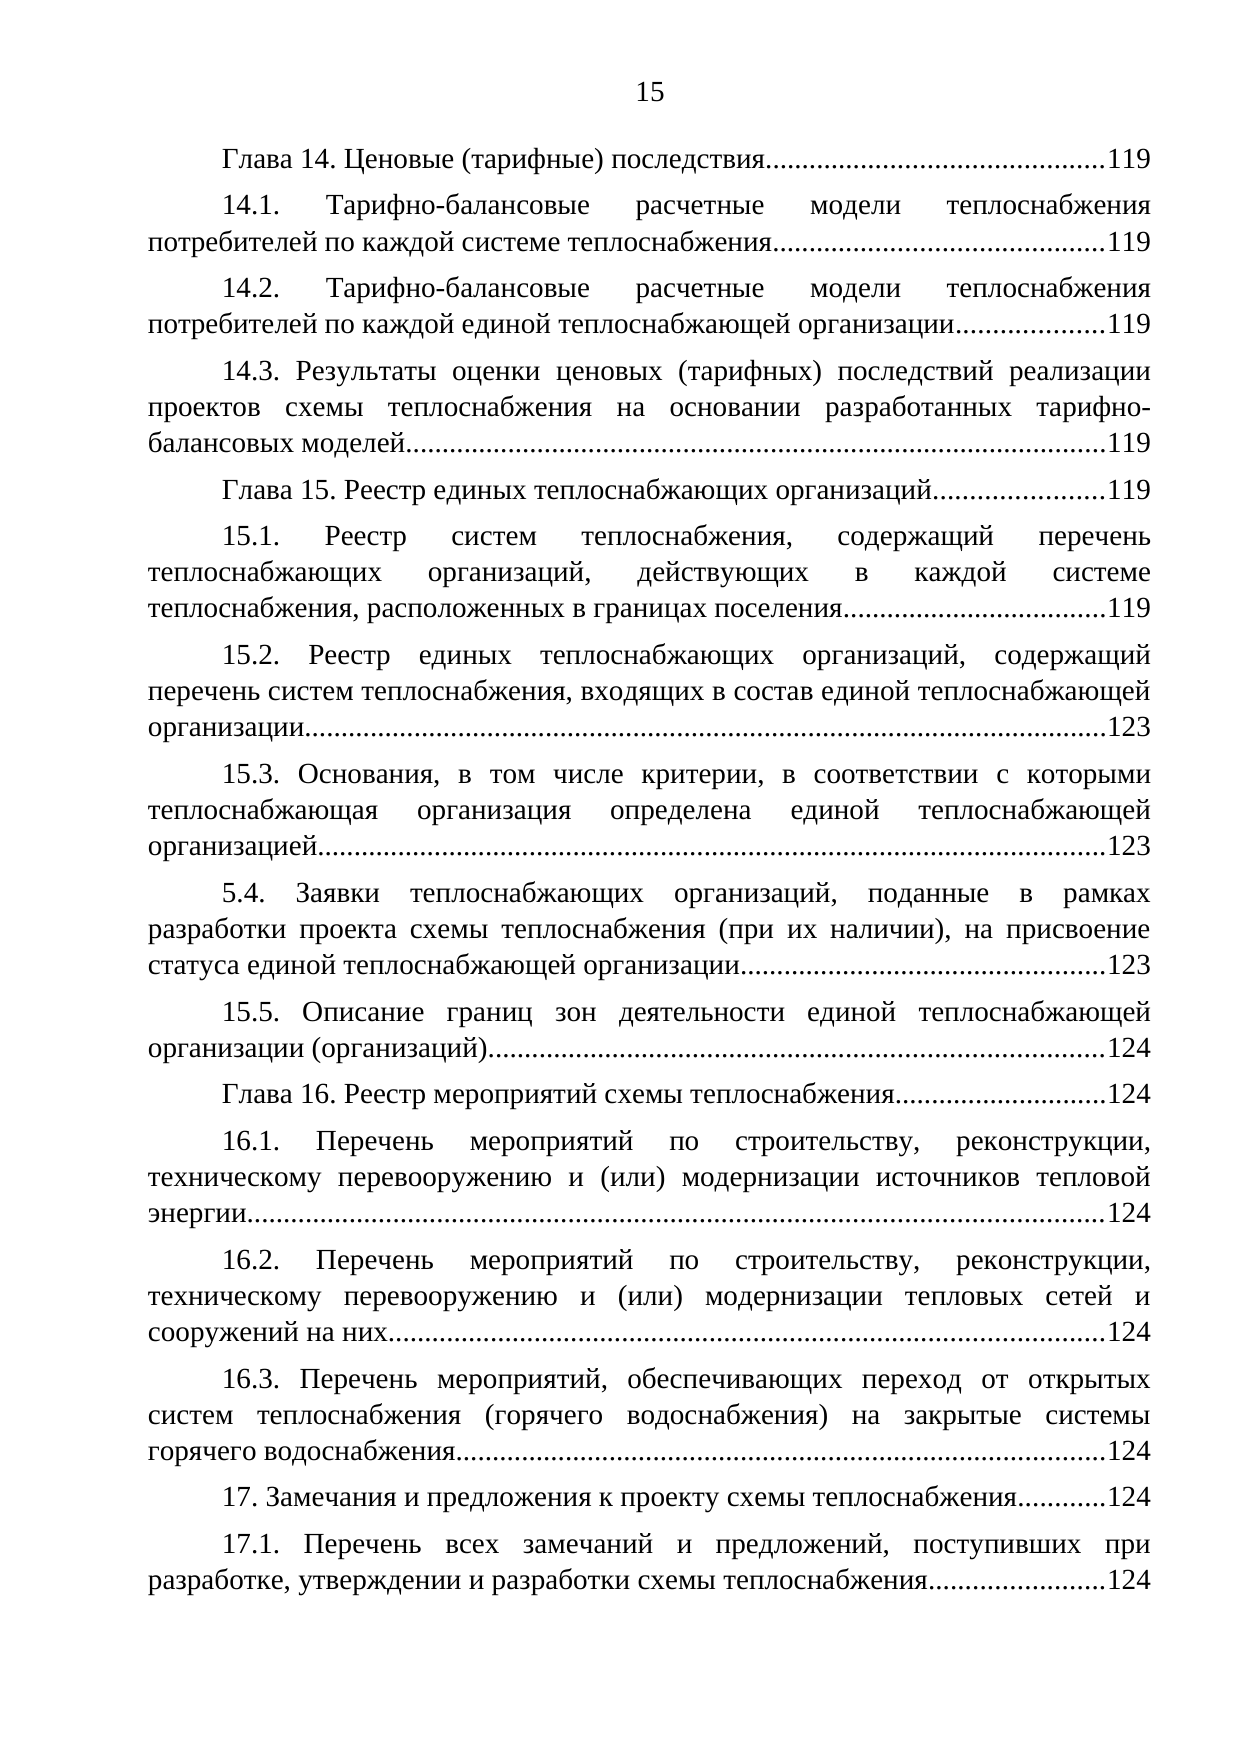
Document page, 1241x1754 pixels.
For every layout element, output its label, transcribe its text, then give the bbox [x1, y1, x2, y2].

text Глава 15. Реестр единых теплоснабжающих организаций 119 [148, 472, 1152, 505]
text 15.1. Реестр систем теплоснабжения, содержащий перечень теплоснабжающих организаций, действующих в каждой системе теплоснабжения, расположенных в границах поселения 119 [148, 518, 1152, 624]
text 15.2. Реестр единых теплоснабжающих организаций, содержащий перечень систем теплоснабжения, входящих в состав единой теплоснабжающей организации 123 [148, 637, 1152, 743]
text 14.3. Результаты оценки ценовых (тарифных) последствий реализации проектов схемы теплоснабжения на основании разработанных тарифно- балансовых моделей 119 [148, 353, 1152, 459]
text 15.3. Основания, в том числе критерии, в соответствии с которыми теплоснабжающая организация определена единой теплоснабжающей организацией 123 [148, 756, 1152, 862]
text 16.2. Перечень мероприятий по строительству, реконструкции, техническому перевооружению и (или) модернизации тепловых сетей и сооружений на них 124 [148, 1242, 1152, 1348]
text 17.1. Перечень всех замечаний и предложений, поступивших при разработке, утверждении и разработки схемы теплоснабжения 124 [148, 1526, 1152, 1596]
text Глава 16. Реестр мероприятий схемы теплоснабжения 124 [148, 1076, 1152, 1110]
text 15.5. Описание границ зон деятельности единой теплоснабжающей организации (организаций) 124 [148, 994, 1152, 1063]
text Глава 14. Ценовые (тарифные) последствия 119 [148, 141, 1152, 174]
text 17. Замечания и предложения к проекту схемы теплоснабжения 124 [148, 1479, 1152, 1513]
text 5.4. Заявки теплоснабжающих организаций, поданные в рамках разработки проекта схемы теплоснабжения (при их наличии), на присвоение статуса единой теплоснабжающей организации 123 [148, 875, 1152, 981]
text 14.2. Тарифно-балансовые расчетные модели теплоснабжения потребителей по каждой единой теплоснабжающей организации 119 [148, 270, 1152, 340]
text 14.1. Тарифно-балансовые расчетные модели теплоснабжения потребителей по каждой системе теплоснабжения 119 [148, 187, 1152, 257]
text 16.1. Перечень мероприятий по строительству, реконструкции, техническому перевооружению и (или) модернизации источников тепловой энергии 124 [148, 1123, 1152, 1229]
text 16.3. Перечень мероприятий, обеспечивающих переход от открытых систем теплоснабжения (горячего водоснабжения) на закрытые системы горячего водоснабжения 124 [148, 1361, 1152, 1467]
